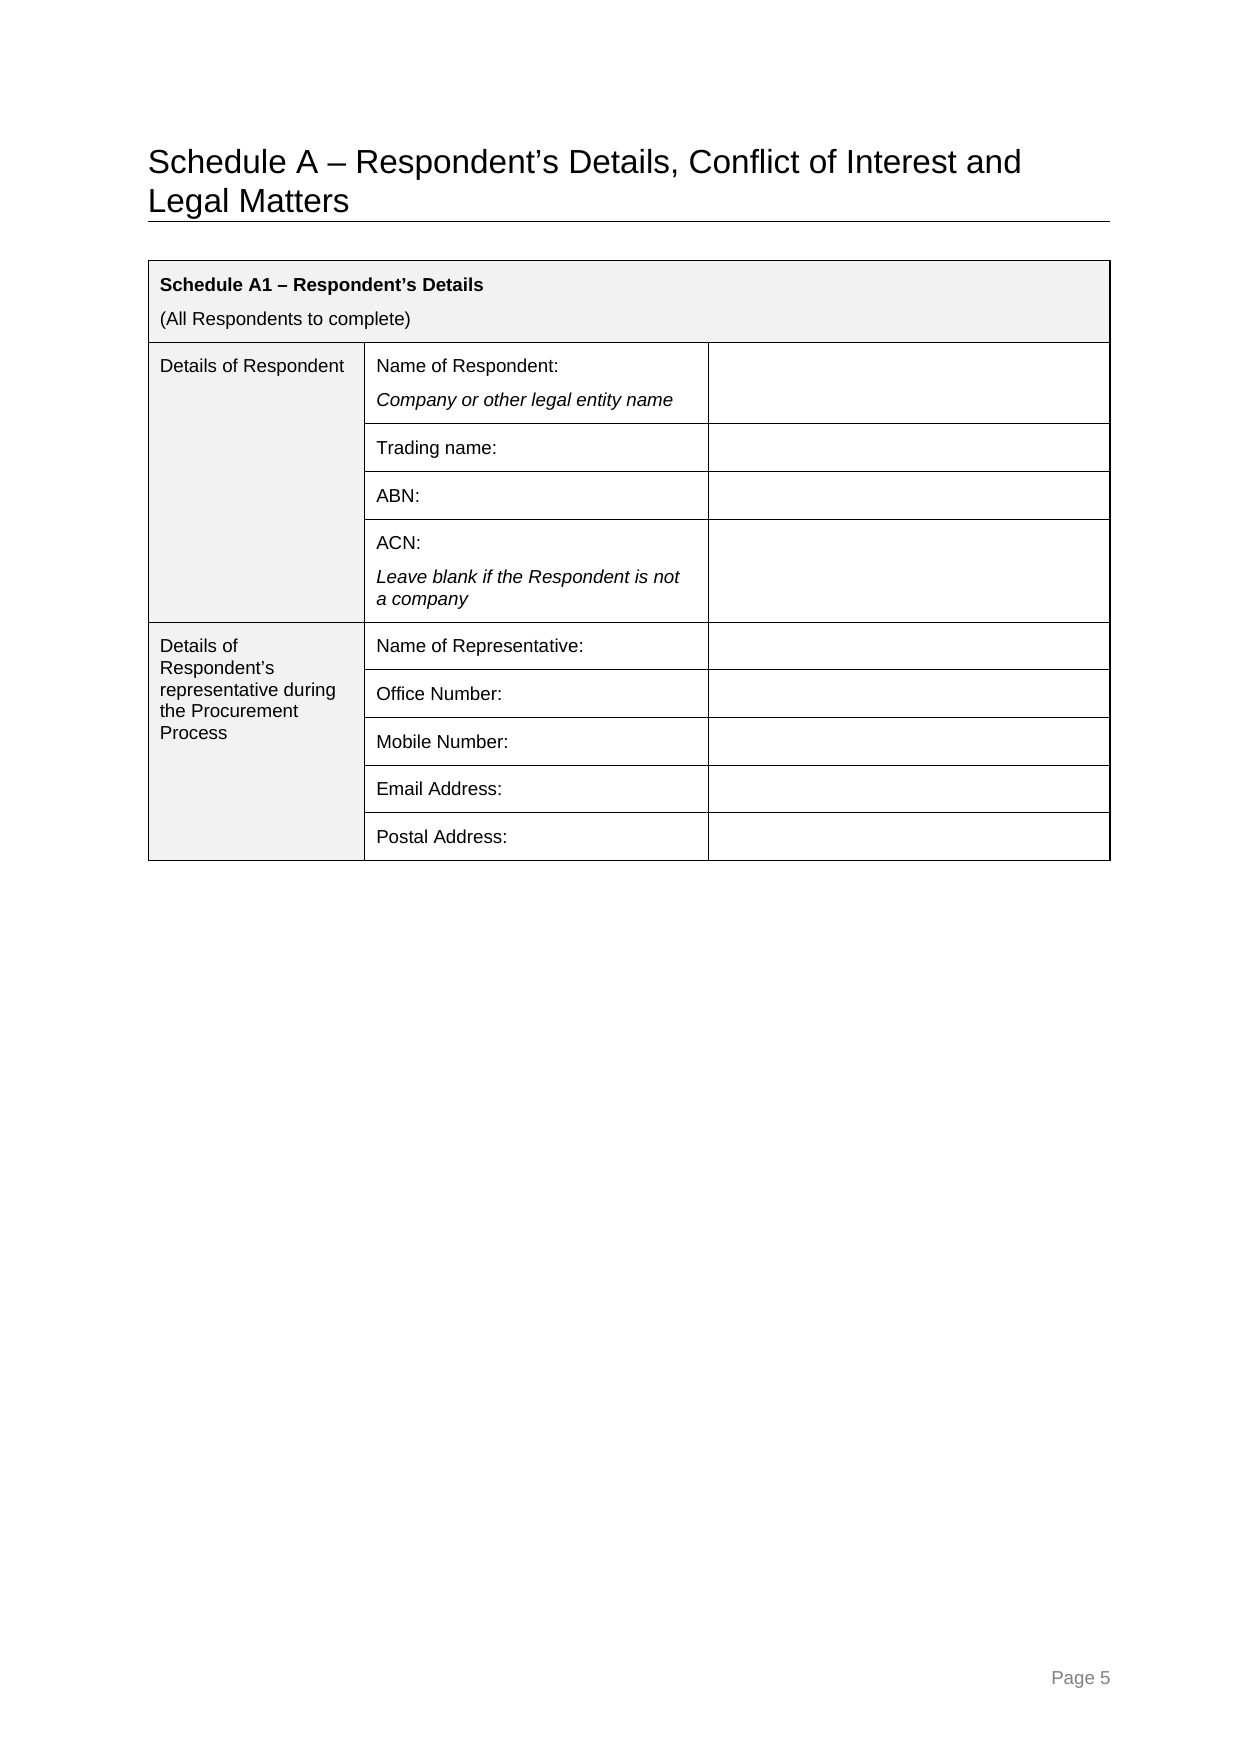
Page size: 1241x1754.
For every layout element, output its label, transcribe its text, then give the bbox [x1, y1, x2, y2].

table_cell [709, 623, 1109, 669]
table_cell Mobile Number: [365, 718, 708, 764]
table_cell [709, 472, 1109, 518]
table_cell Email Address: [365, 766, 708, 812]
table_cell [709, 424, 1109, 471]
table_cell Name of Representative: [365, 623, 708, 669]
table_cell Name of Respondent: Company or other legal entity name [365, 343, 708, 423]
table_cell Trading name: [365, 424, 708, 471]
table_cell [709, 718, 1109, 764]
table_cell [709, 520, 1109, 622]
table_cell [709, 343, 1109, 423]
subtitle Schedule A – Respondent’s Details, Conflict of Interest and Legal Matters [148, 142, 1110, 221]
table_cell [709, 670, 1109, 717]
table_cell Details of Respondent [149, 343, 364, 622]
table_cell [709, 813, 1109, 860]
table_cell Postal Address: [365, 813, 708, 860]
table_cell ACN: Leave blank if the Respondent is not a company [365, 520, 708, 622]
table_cell Office Number: [365, 670, 708, 717]
table_cell ABN: [365, 472, 708, 518]
table_cell Details of Respondent’s representative during the Procurement Process [149, 623, 364, 860]
table_header Schedule A1 – Respondent’s Details (All Respondents to complete) [149, 261, 1109, 342]
table_cell [709, 766, 1109, 812]
